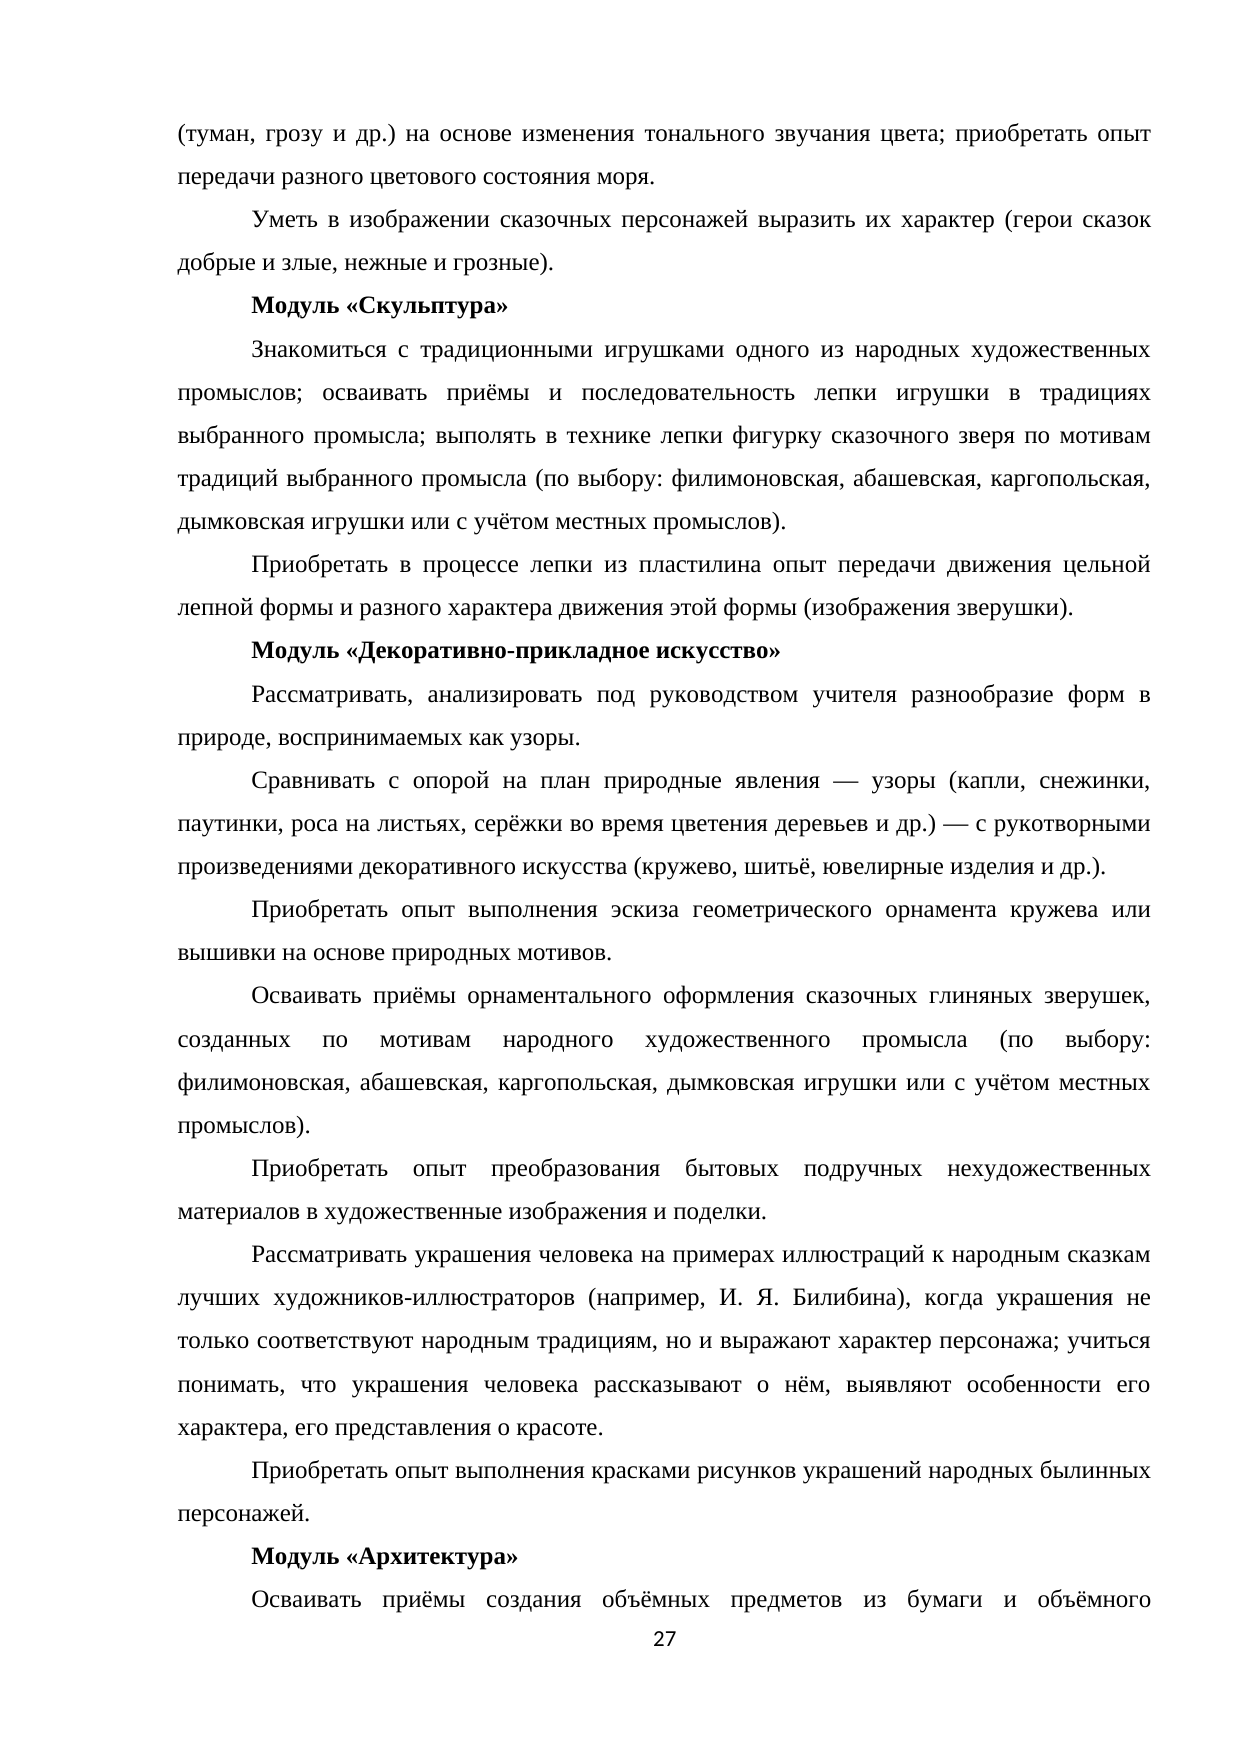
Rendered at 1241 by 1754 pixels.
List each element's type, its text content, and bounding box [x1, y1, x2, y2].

text Модуль «Декоративно-прикладное искусство» [177, 636, 1152, 664]
text Уметь в изображении сказочных персонажей выразить их характер (герои сказок добрые и злые, нежные и грозные). [177, 204, 1152, 276]
text Приобретать опыт выполнения красками рисунков украшений народных былинных персонажей. [177, 1455, 1152, 1527]
text Приобретать опыт выполнения эскиза геометрического орнамента кружева или вышивки на основе природных мотивов. [177, 894, 1152, 966]
text Рассматривать, анализировать под руководством учителя разнообразие форм в природе, воспринимаемых как узоры. [177, 679, 1152, 751]
text Модуль «Архитектура» [177, 1541, 1152, 1570]
text Сравнивать с опорой на план природные явления — узоры (капли, снежинки, паутинки, роса на листьях, серёжки во время цветения деревьев и др.) — с рукотворными произведениями декоративного искусства (кружево, шитьё, ювелирные изделия и др.). [177, 765, 1152, 880]
text Рассматривать украшения человека на примерах иллюстраций к народным сказкам лучших художников-иллюстраторов (например, И. Я. Билибина), когда украшения не только соответствуют народным традициям, но и выражают характер персонажа; учиться понимать, что украшения человека рассказывают о нём, выявляют особенности его характера, его представления о красоте. [177, 1239, 1152, 1441]
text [177, 118, 1152, 190]
text Осваивать приёмы орнаментального оформления сказочных глиняных зверушек, созданных по мотивам народного художественного промысла (по выбору: филимоновская, абашевская, каргопольская, дымковская игрушки или с учётом местных промыслов). [177, 981, 1152, 1139]
text Модуль «Скульптура» [177, 291, 1152, 319]
text Приобретать опыт преобразования бытовых подручных нехудожественных материалов в художественные изображения и поделки. [177, 1153, 1152, 1225]
text Приобретать в процессе лепки из пластилина опыт передачи движения цельной лепной формы и разного характера движения этой формы (изображения зверушки). [177, 549, 1152, 621]
text Знакомиться с традиционными игрушками одного из народных художественных промыслов; осваивать приёмы и последовательность лепки игрушки в традициях выбранного промысла; выполять в технике лепки фигурку сказочного зверя по мотивам традиций выбранного промысла (по выбору: филимоновская, абашевская, каргопольская, дымковская игрушки или с учётом местных промыслов). [177, 334, 1152, 535]
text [177, 1584, 1152, 1613]
